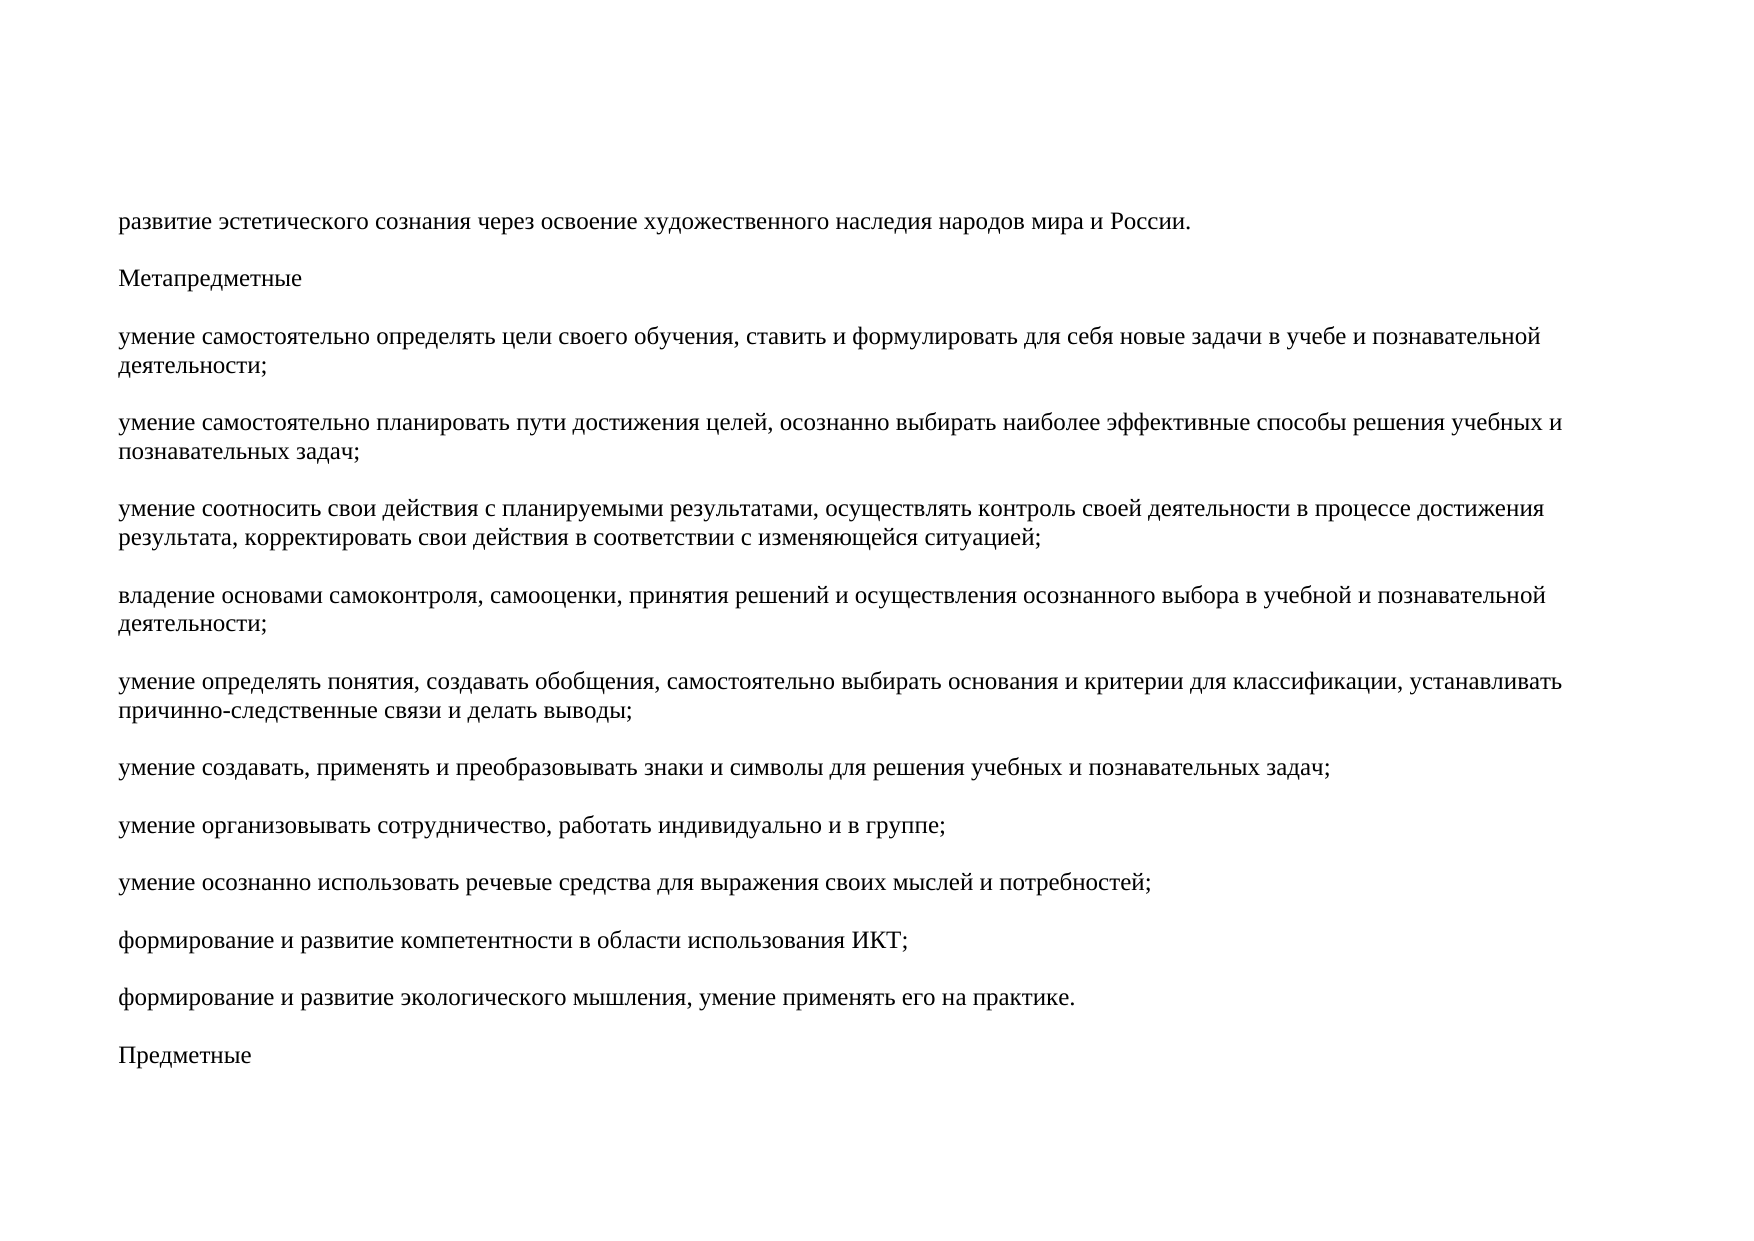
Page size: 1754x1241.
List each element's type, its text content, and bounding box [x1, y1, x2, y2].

text умение создавать, применять и преобразовывать знаки и символы для решения учебных и познавательных задач; [118, 752, 1636, 781]
text владение основами самоконтроля, самооценки, принятия решений и осуществления осознанного выбора в учебной и познавательной деятельности; [118, 580, 1636, 637]
text формирование и развитие экологического мышления, умение применять его на практике. [118, 982, 1636, 1011]
text формирование и развитие компетентности в области использования ИКТ; [118, 925, 1636, 953]
text умение соотносить свои действия с планируемыми результатами, осуществлять контроль своей деятельности в процессе достижения результата, корректировать свои действия в соответствии с изменяющейся ситуацией; [118, 493, 1636, 551]
text Предметные [118, 1040, 1636, 1068]
text умение самостоятельно планировать пути достижения целей, осознанно выбирать наиболее эффективные способы решения учебных и познавательных задач; [118, 407, 1636, 465]
text умение определять понятия, создавать обобщения, самостоятельно выбирать основания и критерии для классификации, устанавливать причинно-следственные связи и делать выводы; [118, 666, 1636, 723]
text умение осознанно использовать речевые средства для выражения своих мыслей и потребностей; [118, 867, 1636, 896]
text умение организовывать сотрудничество, работать индивидуально и в группе; [118, 810, 1636, 838]
text развитие эстетического сознания через освоение художественного наследия народов мира и России. [118, 206, 1636, 235]
text Метапредметные [118, 263, 1636, 292]
text умение самостоятельно определять цели своего обучения, ставить и формулировать для себя новые задачи в учебе и познавательной деятельности; [118, 321, 1636, 378]
